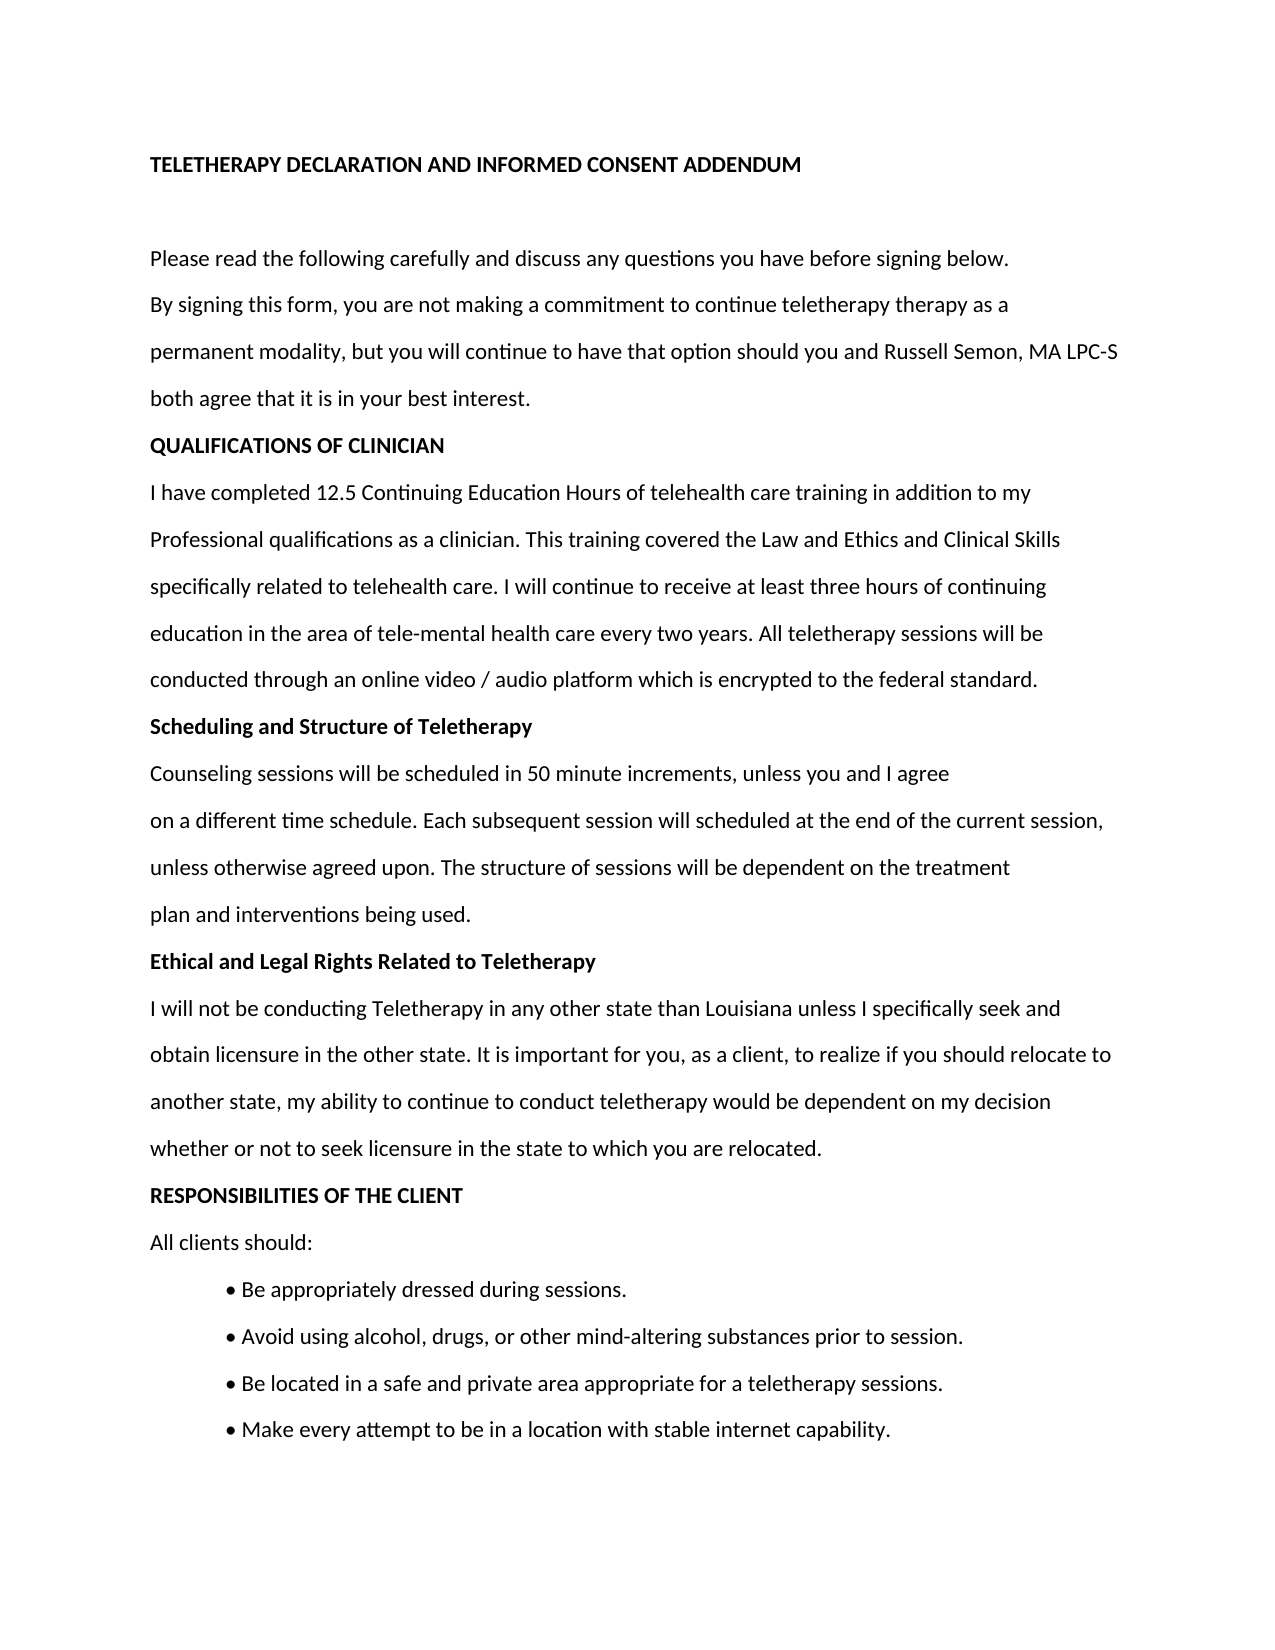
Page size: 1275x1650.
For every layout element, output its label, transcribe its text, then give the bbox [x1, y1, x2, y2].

text education in the area of tele-mental health care every two years. All teletherapy sessions will be [150, 619, 1125, 647]
text specifically related to telehealth care. I will continue to receive at least three hours of continuing [150, 572, 1125, 600]
text Professional qualifications as a clinician. This training covered the Law and Ethics and Clinical Skills [150, 525, 1125, 553]
text TELETHERAPY DECLARATION AND INFORMED CONSENT ADDENDUM [150, 150, 1125, 178]
text unless otherwise agreed upon. The structure of sessions will be dependent on the treatment [150, 853, 1125, 881]
text Ethical and Legal Rights Related to Teletherapy [150, 947, 1125, 975]
text • Be located in a safe and private area appropriate for a teletherapy sessions. [150, 1369, 1125, 1397]
text plan and interventions being used. [150, 900, 1125, 928]
text • Avoid using alcohol, drugs, or other mind-altering substances prior to session. [150, 1322, 1125, 1350]
text All clients should: [150, 1228, 1125, 1256]
text permanent modality, but you will continue to have that option should you and Russell Semon, MA LPC-S [150, 337, 1125, 366]
text obtain licensure in the other state. It is important for you, as a client, to realize if you should relocate to [150, 1041, 1125, 1069]
text RESPONSIBILITIES OF THE CLIENT [150, 1181, 1125, 1209]
text By signing this form, you are not making a commitment to continue teletherapy therapy as a [150, 291, 1125, 319]
text conducted through an online video / audio platform which is encrypted to the federal standard. [150, 666, 1125, 694]
text Counseling sessions will be scheduled in 50 minute increments, unless you and I agree [150, 759, 1125, 787]
text another state, my ability to continue to conduct teletherapy would be dependent on my decision [150, 1087, 1125, 1116]
text on a different time schedule. Each subsequent session will scheduled at the end of the current session, [150, 806, 1125, 834]
text both agree that it is in your best interest. [150, 384, 1125, 412]
text • Make every attempt to be in a location with stable internet capability. [150, 1416, 1125, 1444]
text QUALIFICATIONS OF CLINICIAN [150, 431, 1125, 459]
text • Be appropriately dressed during sessions. [150, 1275, 1125, 1303]
text Please read the following carefully and discuss any questions you have before signing below. [150, 244, 1125, 272]
text whether or not to seek licensure in the state to which you are relocated. [150, 1134, 1125, 1162]
text Scheduling and Structure of Teletherapy [150, 712, 1125, 741]
text I will not be conducting Teletherapy in any other state than Louisiana unless I specifically seek and [150, 994, 1125, 1022]
text I have completed 12.5 Continuing Education Hours of telehealth care training in addition to my [150, 478, 1125, 506]
